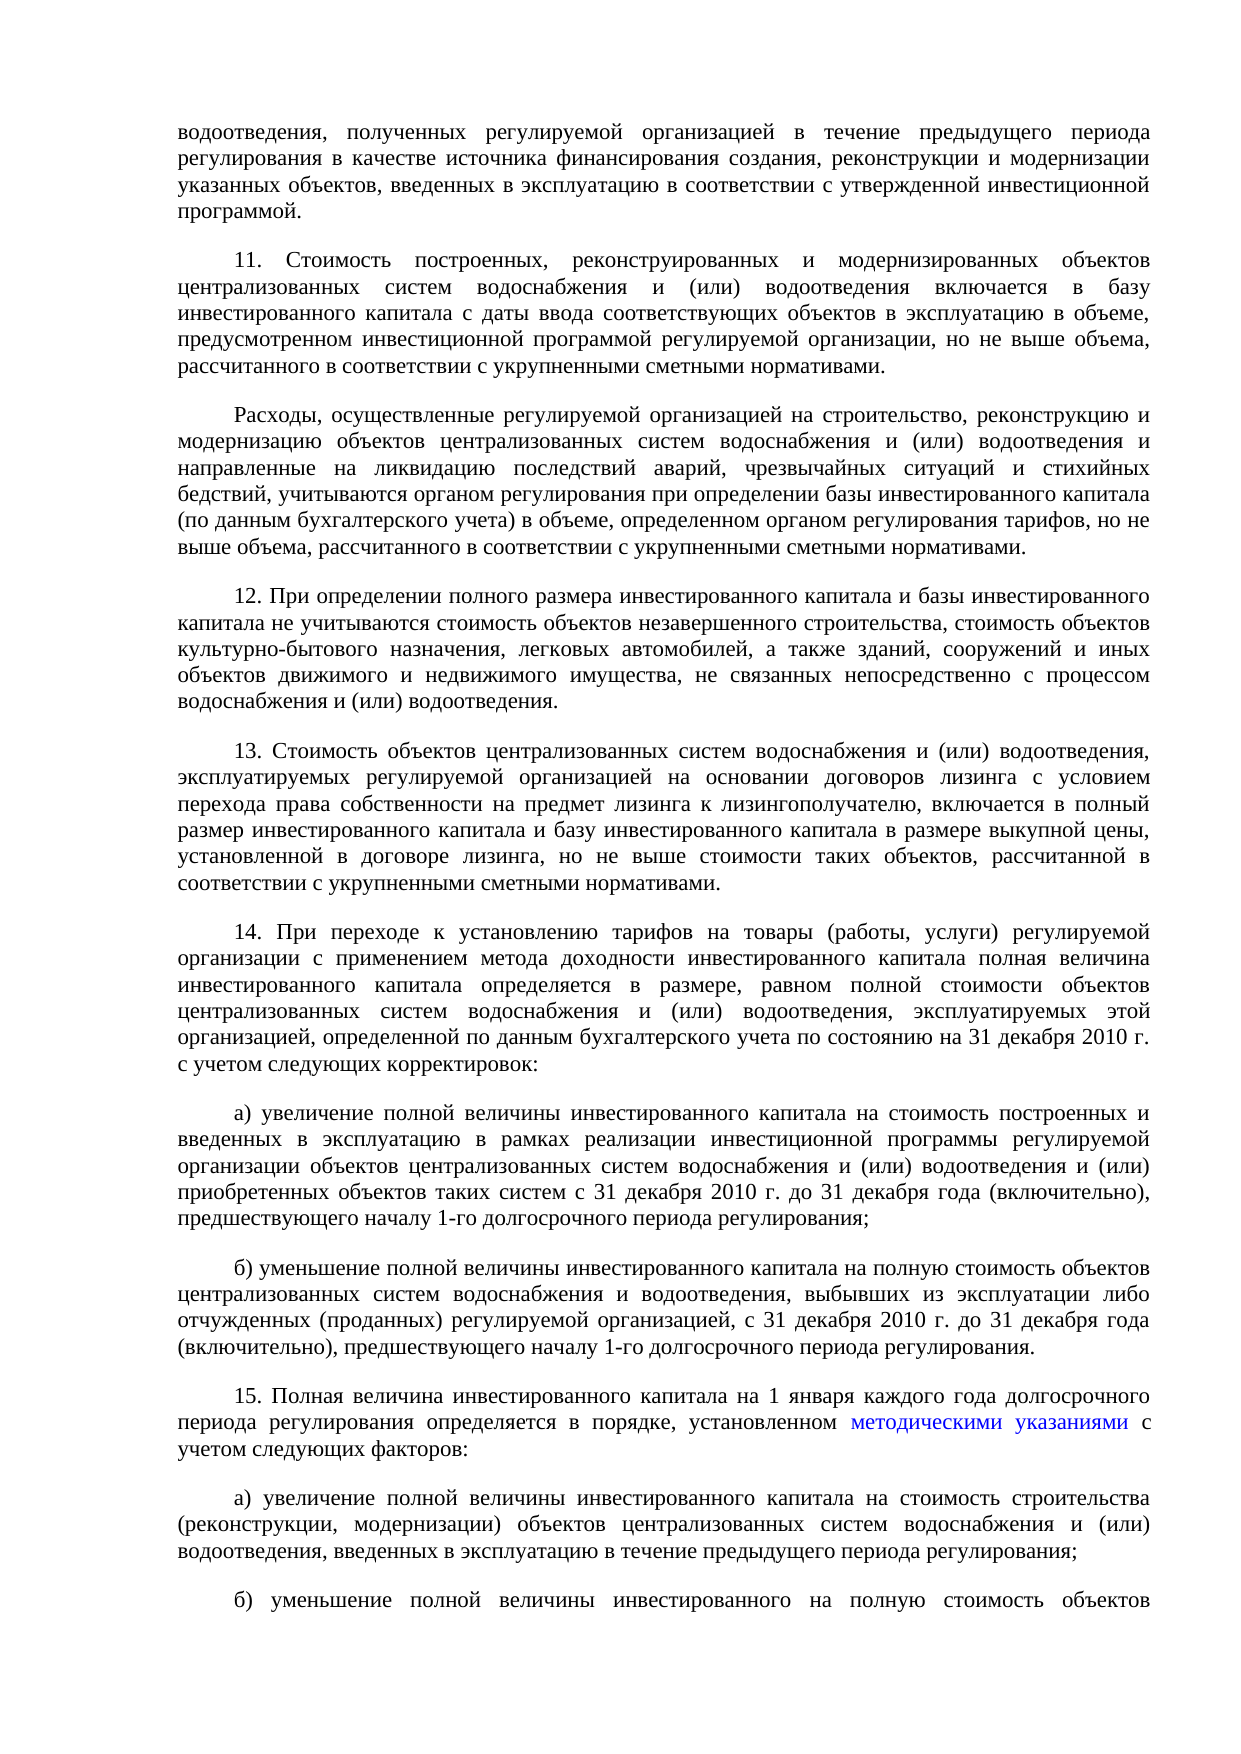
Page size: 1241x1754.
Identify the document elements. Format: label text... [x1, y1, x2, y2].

text а) увеличение полной величины инвестированного капитала на стоимость строительства (реконструкции, модернизации) объектов централизованных систем водоснабжения и (или) водоотведения, введенных в эксплуатацию в течение предыдущего периода регулирования; [177, 1484, 1152, 1563]
text 11. Стоимость построенных, реконструированных и модернизированных объектов централизованных систем водоснабжения и (или) водоотведения включается в базу инвестированного капитала с даты ввода соответствующих объектов в эксплуатацию в объеме, предусмотренном инвестиционной программой регулируемой организации, но не выше объема, рассчитанного в соответствии с укрупненными сметными нормативами. [177, 246, 1152, 378]
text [177, 1586, 1152, 1612]
text а) увеличение полной величины инвестированного капитала на стоимость построенных и введенных в эксплуатацию в рамках реализации инвестиционной программы регулируемой организации объектов централизованных систем водоснабжения и (или) водоотведения и (или) приобретенных объектов таких систем с 31 декабря 2010 г. до 31 декабря года (включительно), предшествующего началу 1-го долгосрочного периода регулирования; [177, 1099, 1152, 1231]
text 14. При переходе к установлению тарифов на товары (работы, услуги) регулируемой организации с применением метода доходности инвестированного капитала полная величина инвестированного капитала определяется в размере, равном полной стоимости объектов централизованных систем водоснабжения и (или) водоотведения, эксплуатируемых этой организацией, определенной по данным бухгалтерского учета по состоянию на 31 декабря 2010 г. с учетом следующих корректировок: [177, 918, 1152, 1076]
text 13. Стоимость объектов централизованных систем водоснабжения и (или) водоотведения, эксплуатируемых регулируемой организацией на основании договоров лизинга с условием перехода права собственности на предмет лизинга к лизингополучателю, включается в полный размер инвестированного капитала и базу инвестированного капитала в размере выкупной цены, установленной в договоре лизинга, но не выше стоимости таких объектов, рассчитанной в соответствии с укрупненными сметными нормативами. [177, 737, 1152, 895]
text 12. При определении полного размера инвестированного капитала и базы инвестированного капитала не учитываются стоимость объектов незавершенного строительства, стоимость объектов культурно-бытового назначения, легковых автомобилей, а также зданий, сооружений и иных объектов движимого и недвижимого имущества, не связанных непосредственно с процессом водоснабжения и (или) водоотведения. [177, 582, 1152, 714]
text 15. Полная величина инвестированного капитала на 1 января каждого года долгосрочного периода регулирования определяется в порядке, установленном методическими указаниями с учетом следующих факторов: [177, 1382, 1152, 1461]
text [177, 118, 1152, 223]
text б) уменьшение полной величины инвестированного капитала на полную стоимость объектов централизованных систем водоснабжения и водоотведения, выбывших из эксплуатации либо отчужденных (проданных) регулируемой организацией, с 31 декабря 2010 г. до 31 декабря года (включительно), предшествующего началу 1-го долгосрочного периода регулирования. [177, 1254, 1152, 1359]
text Расходы, осуществленные регулируемой организацией на строительство, реконструкцию и модернизацию объектов централизованных систем водоснабжения и (или) водоотведения и направленные на ликвидацию последствий аварий, чрезвычайных ситуаций и стихийных бедствий, учитываются органом регулирования при определении базы инвестированного капитала (по данным бухгалтерского учета) в объеме, определенном органом регулирования тарифов, но не выше объема, рассчитанного в соответствии с укрупненными сметными нормативами. [177, 401, 1152, 559]
